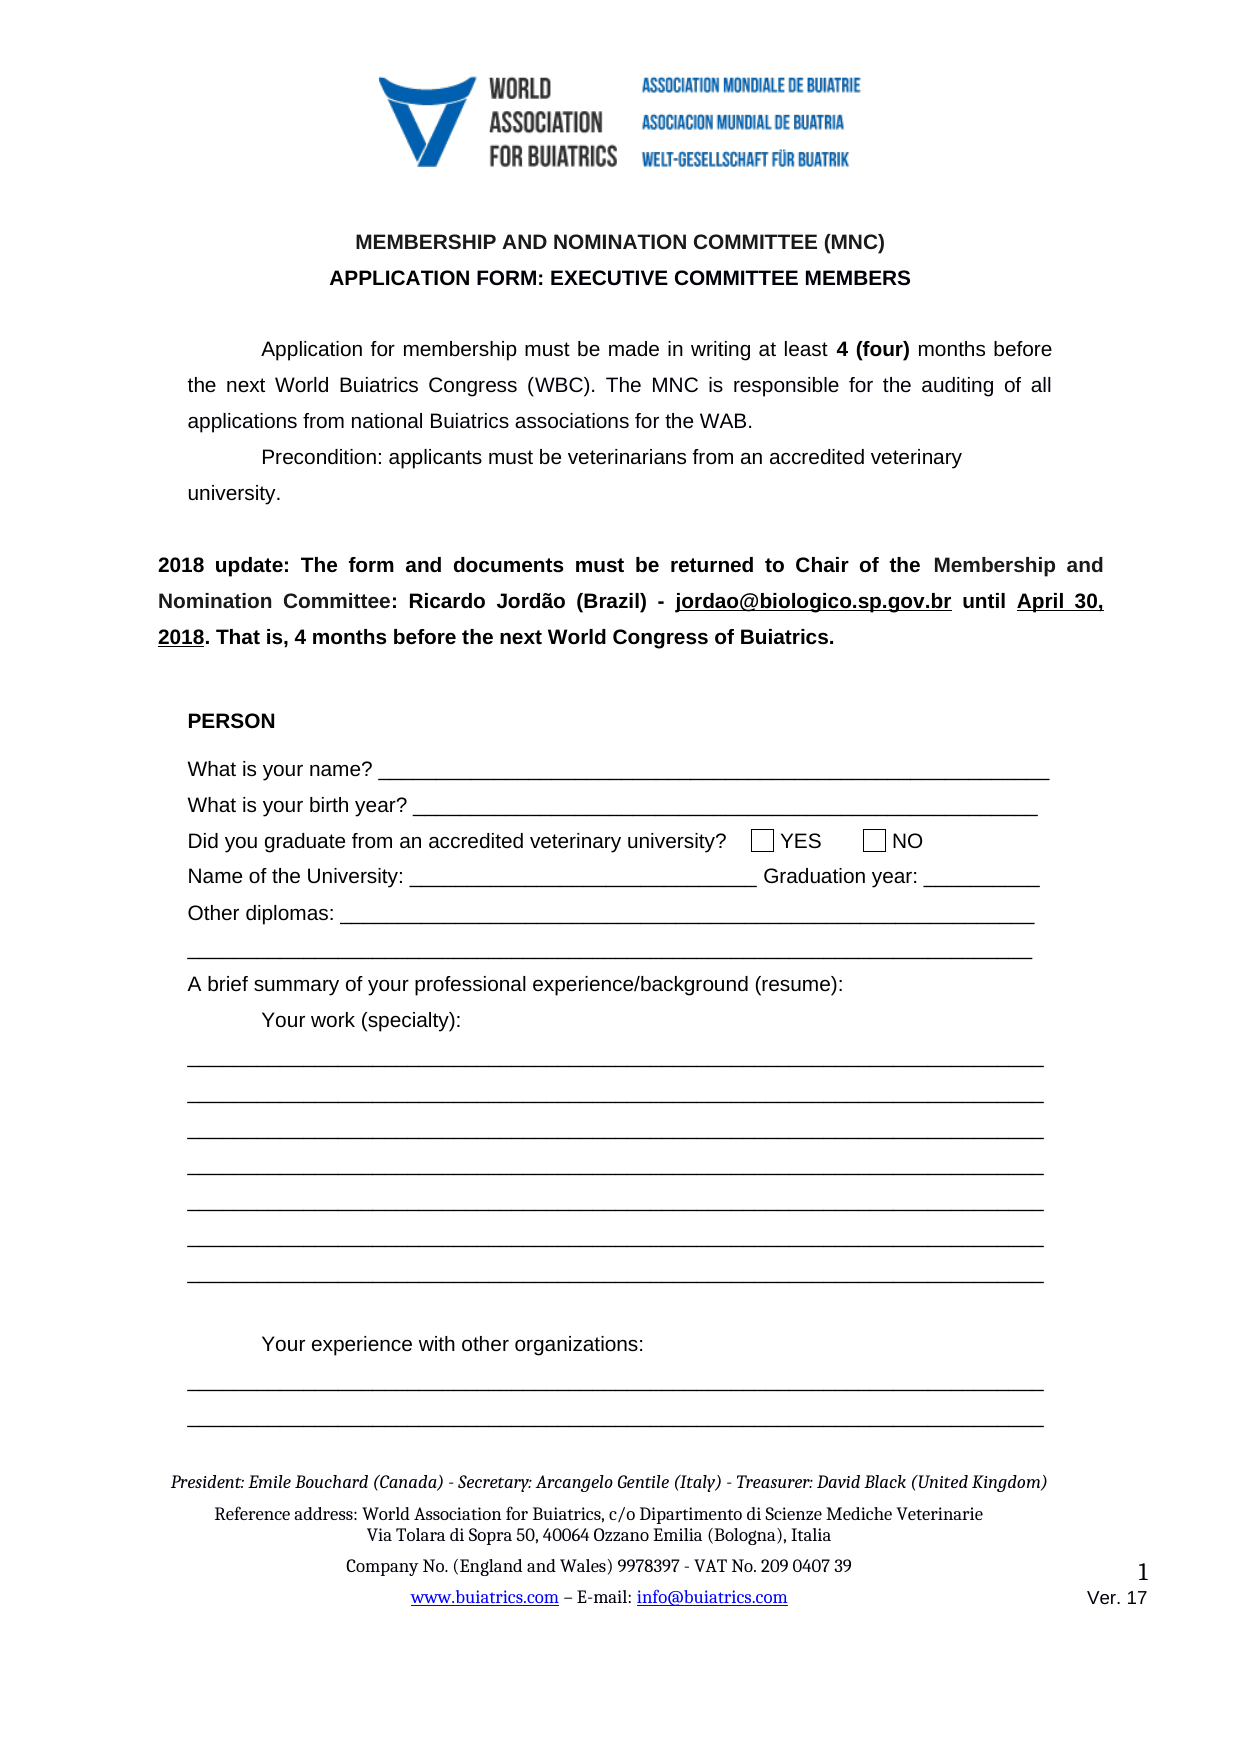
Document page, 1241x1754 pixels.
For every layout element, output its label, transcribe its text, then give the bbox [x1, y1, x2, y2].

text APPLICATION FORM: EXECUTIVE COMMITTEE MEMBERS [187, 265, 1053, 289]
text Name of the University: ______________________________ Graduation year: __________ [187, 864, 1053, 888]
text Did you graduate from an accredited veterinary university? YES NO [187, 828, 1053, 852]
picture [378, 73, 862, 172]
text Precondition: applicants must be veterinarians from an accredited veterinary university. [187, 445, 1053, 505]
text 2018 update: The form and documents must be returned to Chair of the Membership and Nomination Committee: Ricardo Jordão (Brazil) - jordao@biologico.sp.gov.br until April 30, 2018. That is, 4 months before the next World Congress of Buiatrics. [158, 553, 1104, 649]
text Application for membership must be made in writing at least 4 (four) months before the next World Buiatrics Congress (WBC). The MNC is responsible for the auditing of all applications from national Buiatrics associations for the WAB. [187, 337, 1053, 433]
text Your experience with other organizations: [187, 1332, 1053, 1356]
text PERSON [187, 709, 1053, 733]
text Your work (specialty): [187, 1008, 1053, 1032]
text MEMBERSHIP AND NOMINATION COMMITTEE (MNC) [187, 229, 1053, 253]
text A brief summary of your professional experience/background (resume): [187, 972, 1053, 996]
text Other diplomas: ____________________________________________________________ [187, 900, 1053, 924]
text _________________________________________________________________________ [187, 936, 1053, 960]
text What is your birth year? ______________________________________________________ [187, 792, 1053, 816]
text What is your name? __________________________________________________________ [187, 757, 1053, 781]
